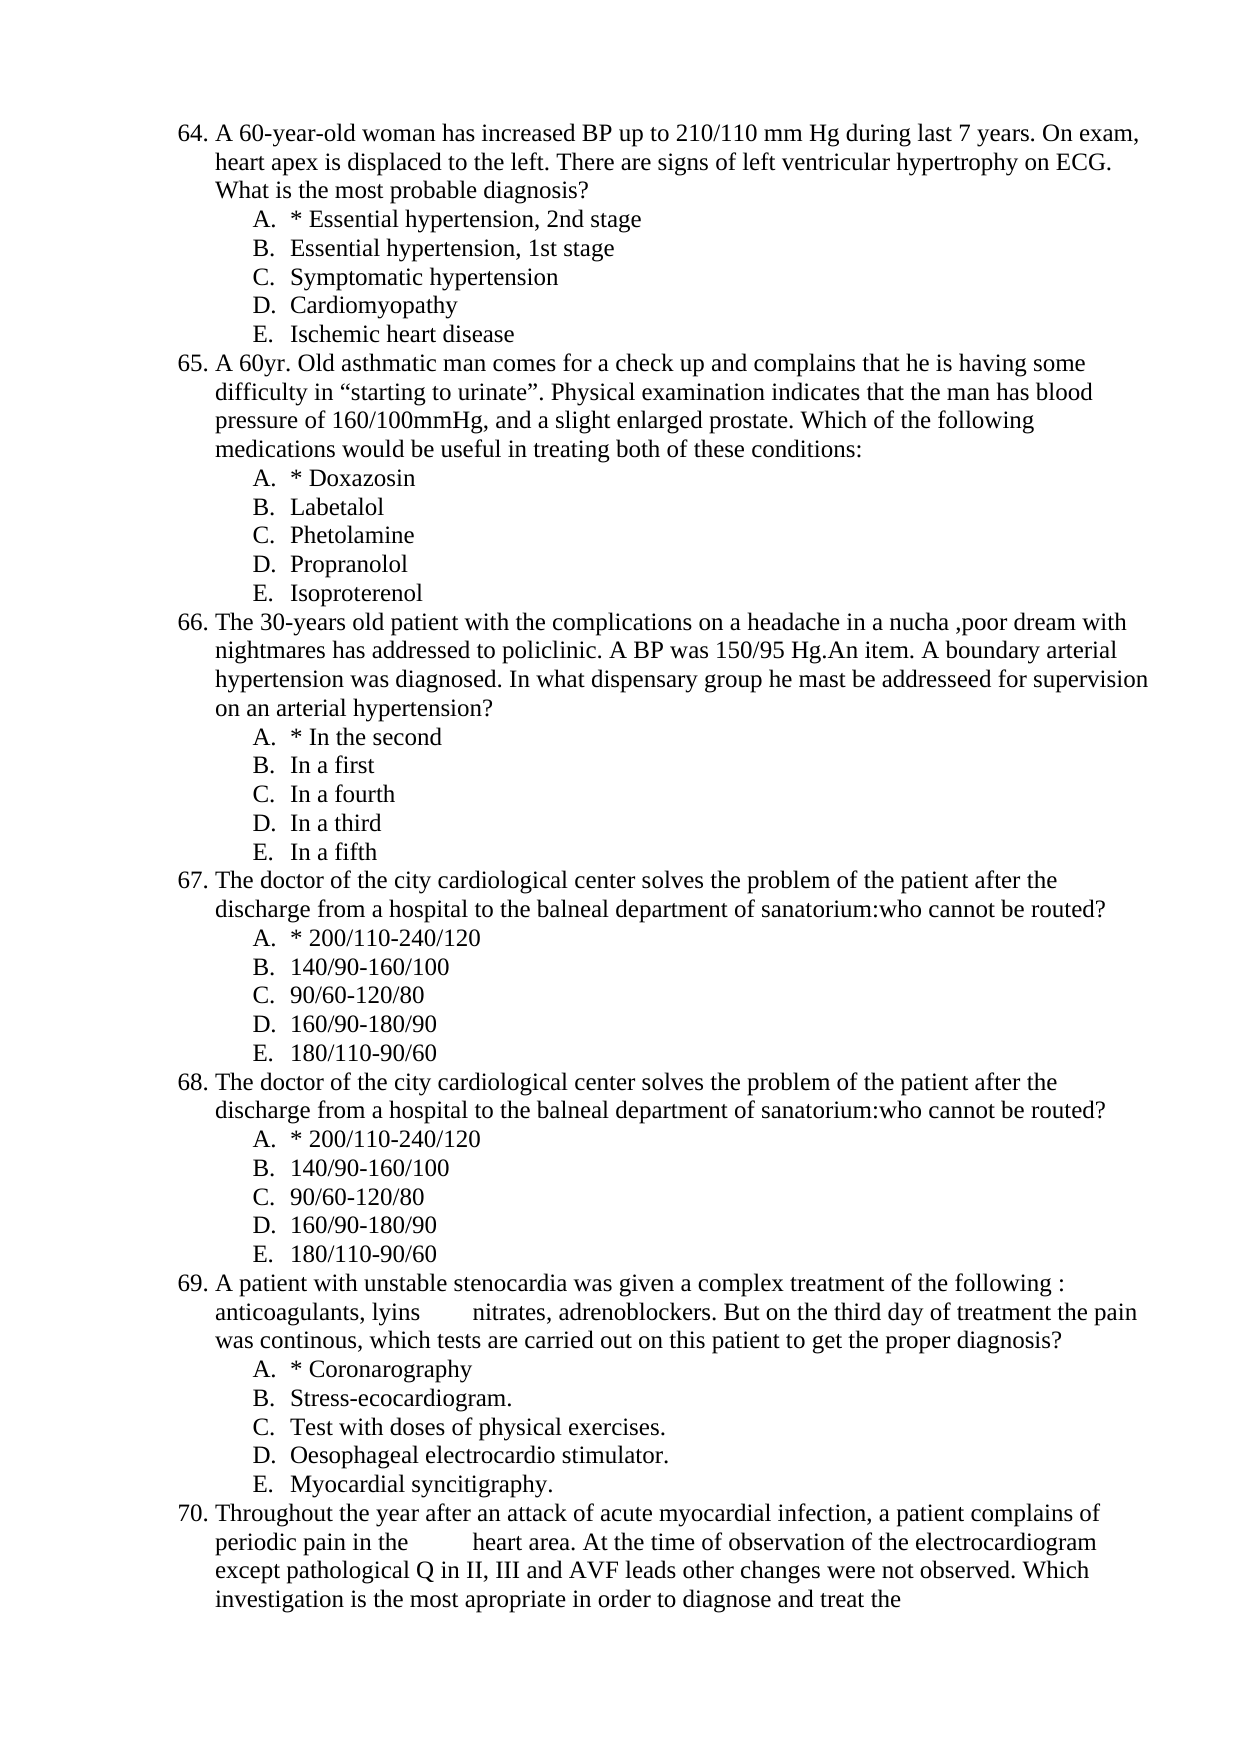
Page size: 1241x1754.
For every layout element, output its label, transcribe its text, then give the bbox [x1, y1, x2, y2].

list Test with doses of physical exercises. [252, 1412, 1152, 1441]
list Isoproterenol [252, 578, 1152, 607]
list The doctor of the city cardiological center solves the problem of the patient after the discharge from a hospital to the balneal department of sanatorium:who cannot be routed? [177, 1067, 1152, 1124]
list A 60-year-old woman has increased BP up to 210/110 mm Hg during last 7 years. On exam, heart apex is displaced to the left. There are signs of left ventricular hypertrophy on ECG. What is the most probable diagnosis? [177, 118, 1152, 204]
list 140/90-160/100 [252, 952, 1152, 981]
list Ischemic heart disease [252, 319, 1152, 348]
list Oesophageal electrocardio stimulator. [252, 1441, 1152, 1469]
list * 200/110-240/120 [252, 1124, 1152, 1153]
list Symptomatic hypertension [252, 262, 1152, 291]
list Phetolamine [252, 521, 1152, 549]
list 160/90-180/90 [252, 1009, 1152, 1038]
list In a fifth [252, 837, 1152, 866]
list * 200/110-240/120 [252, 923, 1152, 952]
list 180/110-90/60 [252, 1038, 1152, 1067]
list 90/60-120/80 [252, 981, 1152, 1009]
list Propranolol [252, 549, 1152, 578]
list Labetalol [252, 492, 1152, 521]
list In a fourth [252, 779, 1152, 808]
list Stress-ecocardiogram. [252, 1383, 1152, 1412]
list 140/90-160/100 [252, 1153, 1152, 1182]
list * Essential hypertension, 2nd stage [252, 204, 1152, 233]
list * In the second [252, 722, 1152, 751]
list 160/90-180/90 [252, 1211, 1152, 1239]
list In a third [252, 808, 1152, 837]
list A patient with unstable stenocardia was given a complex treatment of the following : anticoagulants, lyins nitrates, adrenoblockers. But on the third day of treatment the pain was continous, which tests are carried out on this patient to get the proper diagnosis? [177, 1268, 1152, 1354]
list Throughout the year after an attack of acute myocardial infection, a patient complains of periodic pain in the heart area. At the time of observation of the electrocardiogram except pathological Q in II, III and AVF leads other changes were not observed. Which investigation is the most apropriate in order to diagnose and treat the [177, 1498, 1152, 1613]
list The doctor of the city cardiological center solves the problem of the patient after the discharge from a hospital to the balneal department of sanatorium:who cannot be routed? [177, 866, 1152, 923]
list 90/60-120/80 [252, 1182, 1152, 1211]
list * Coronarography [252, 1354, 1152, 1383]
list * Doxazosin [252, 463, 1152, 492]
list 180/110-90/60 [252, 1239, 1152, 1268]
list Cardiomyopathy [252, 291, 1152, 319]
list Myocardial syncitigraphy. [252, 1469, 1152, 1498]
list In a first [252, 751, 1152, 779]
list A 60yr. Old asthmatic man comes for a check up and complains that he is having some difficulty in “starting to urinate”. Physical examination indicates that the man has blood pressure of 160/100mmHg, and a slight enlarged prostate. Which of the following medications would be useful in treating both of these conditions: [177, 348, 1152, 463]
list Essential hypertension, 1st stage [252, 233, 1152, 262]
list The 30-years old patient with the complications on a headache in a nucha ,poor dream with nightmares has addressed to policlinic. A BP was 150/95 Hg.An item. A boundary arterial hypertension was diagnosed. In what dispensary group he mast be addresseed for supervision on an arterial hypertension? [177, 607, 1152, 722]
